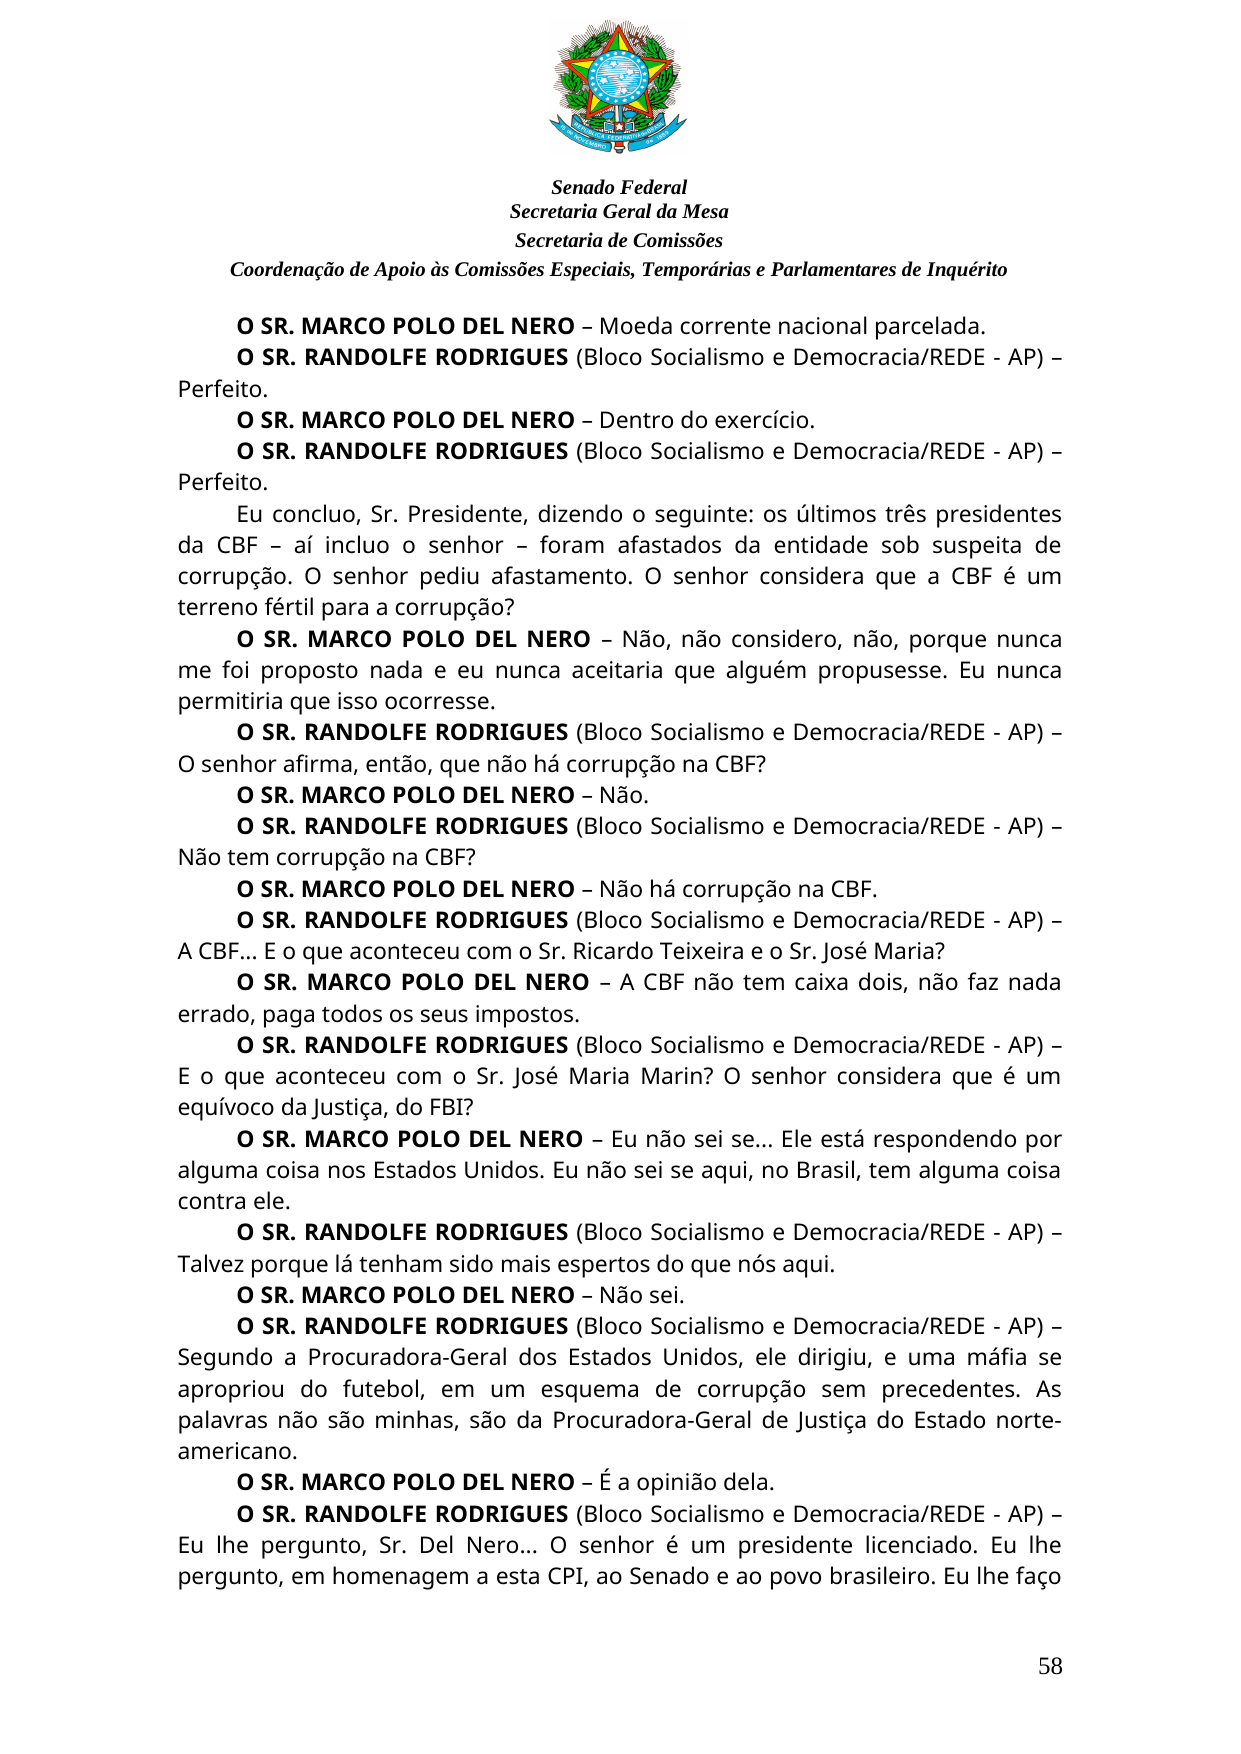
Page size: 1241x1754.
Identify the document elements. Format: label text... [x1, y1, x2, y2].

text O SR. MARCO POLO DEL NERO – Não sei. [177, 1279, 1063, 1310]
text O SR. RANDOLFE RODRIGUES (Bloco Socialismo e Democracia/REDE - AP) – A CBF... E o que aconteceu com o Sr. Ricardo Teixeira e o Sr. José Maria? [177, 904, 1063, 966]
text O SR. MARCO POLO DEL NERO – Não. [177, 779, 1063, 810]
text O SR. RANDOLFE RODRIGUES (Bloco Socialismo e Democracia/REDE - AP) – Perfeito. [177, 435, 1063, 497]
text O SR. RANDOLFE RODRIGUES (Bloco Socialismo e Democracia/REDE - AP) – Talvez porque lá tenham sido mais espertos do que nós aqui. [177, 1216, 1063, 1279]
text O SR. RANDOLFE RODRIGUES (Bloco Socialismo e Democracia/REDE - AP) – O senhor afirma, então, que não há corrupção na CBF? [177, 716, 1063, 779]
text O SR. MARCO POLO DEL NERO – Não, não considero, não, porque nunca me foi proposto nada e eu nunca aceitaria que alguém propusesse. Eu nunca permitiria que isso ocorresse. [177, 622, 1063, 716]
text O SR. MARCO POLO DEL NERO – A CBF não tem caixa dois, não faz nada errado, paga todos os seus impostos. [177, 966, 1063, 1029]
text O SR. MARCO POLO DEL NERO – Dentro do exercício. [177, 404, 1063, 435]
text O SR. MARCO POLO DEL NERO – É a opinião dela. [177, 1466, 1063, 1497]
text O SR. RANDOLFE RODRIGUES (Bloco Socialismo e Democracia/REDE - AP) – Segundo a Procuradora-Geral dos Estados Unidos, ele dirigiu, e uma máfia se apropriou do futebol, em um esquema de corrupção sem precedentes. As palavras não são minhas, são da Procuradora-Geral de Justiça do Estado norte-americano. [177, 1310, 1063, 1466]
text O SR. RANDOLFE RODRIGUES (Bloco Socialismo e Democracia/REDE - AP) – E o que aconteceu com o Sr. José Maria Marin? O senhor considera que é um equívoco da Justiça, do FBI? [177, 1029, 1063, 1122]
text O SR. MARCO POLO DEL NERO – Não há corrupção na CBF. [177, 872, 1063, 904]
text Eu concluo, Sr. Presidente, dizendo o seguinte: os últimos três presidentes da CBF – aí incluo o senhor – foram afastados da entidade sob suspeita de corrupção. O senhor pediu afastamento. O senhor considera que a CBF é um terreno fértil para a corrupção? [177, 497, 1063, 622]
text O SR. RANDOLFE RODRIGUES (Bloco Socialismo e Democracia/REDE - AP) – Perfeito. [177, 341, 1063, 404]
text O SR. MARCO POLO DEL NERO – Eu não sei se... Ele está respondendo por alguma coisa nos Estados Unidos. Eu não sei se aqui, no Brasil, tem alguma coisa contra ele. [177, 1122, 1063, 1216]
text O SR. RANDOLFE RODRIGUES (Bloco Socialismo e Democracia/REDE - AP) – Não tem corrupção na CBF? [177, 810, 1063, 872]
picture [547, 18, 689, 156]
text O SR. MARCO POLO DEL NERO – Moeda corrente nacional parcelada. [177, 310, 1063, 341]
